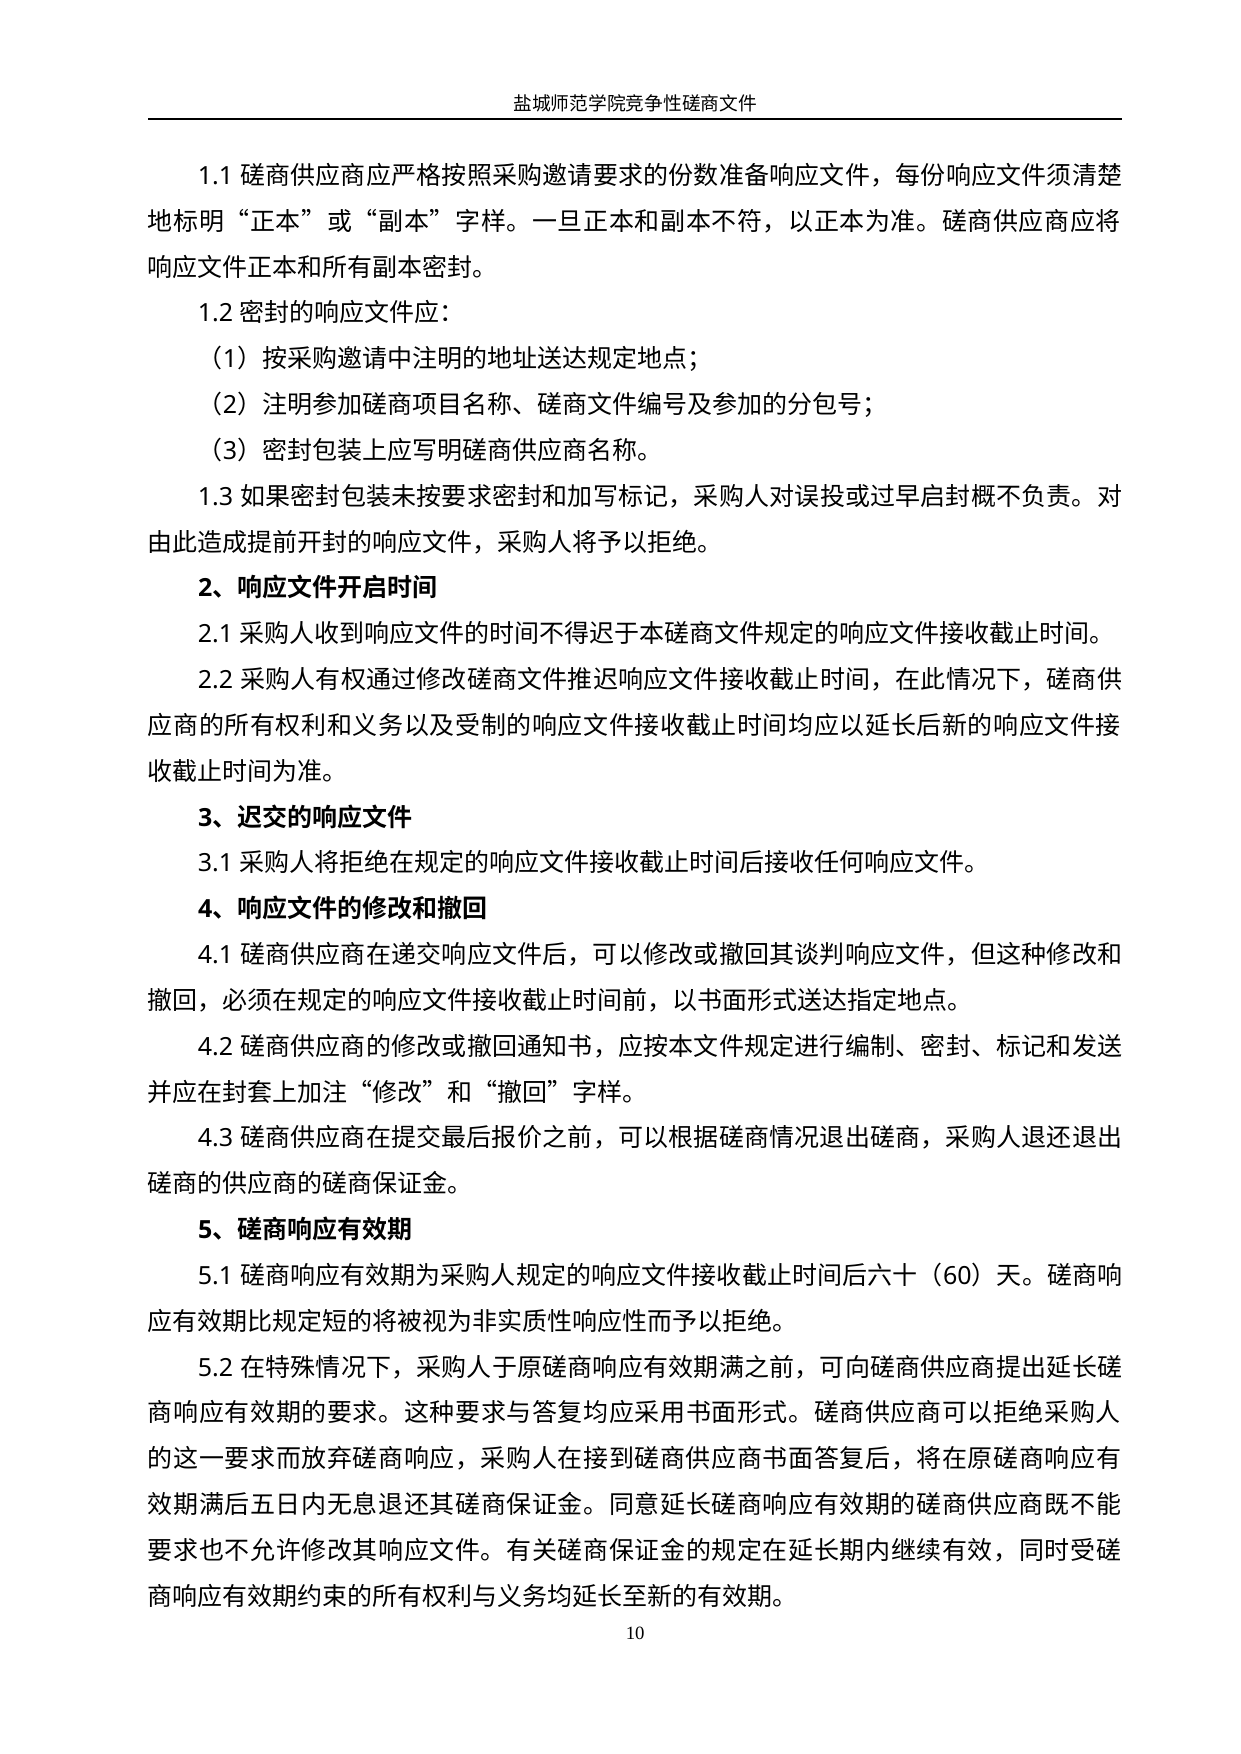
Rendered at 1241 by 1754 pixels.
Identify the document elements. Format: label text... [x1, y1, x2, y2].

text 1.3 如果密封包装未按要求密封和加写标记，采购人对误投或过早启封概不负责。对由此造成提前开封的响应文件，采购人将予以拒绝。 [148, 468, 1122, 560]
text 4.3 磋商供应商在提交最后报价之前，可以根据磋商情况退出磋商，采购人退还退出磋商的供应商的磋商保证金。 [148, 1110, 1122, 1202]
text 4.1 磋商供应商在递交响应文件后，可以修改或撤回其谈判响应文件，但这种修改和撤回，必须在规定的响应文件接收截止时间前，以书面形式送达指定地点。 [148, 927, 1122, 1018]
text 2.1 采购人收到响应文件的时间不得迟于本磋商文件规定的响应文件接收截止时间。 [148, 606, 1122, 652]
text 5、磋商响应有效期 [148, 1202, 1122, 1248]
text （2）注明参加磋商项目名称、磋商文件编号及参加的分包号； [148, 377, 1122, 423]
text 5.1 磋商响应有效期为采购人规定的响应文件接收截止时间后六十（60）天。磋商响应有效期比规定短的将被视为非实质性响应性而予以拒绝。 [148, 1248, 1122, 1339]
text 3.1 采购人将拒绝在规定的响应文件接收截止时间后接收任何响应文件。 [148, 835, 1122, 881]
text 1.1 磋商供应商应严格按照采购邀请要求的份数准备响应文件，每份响应文件须清楚地标明“正本”或“副本”字样。一旦正本和副本不符，以正本为准。磋商供应商应将响应文件正本和所有副本密封。 [148, 148, 1122, 285]
text 3、迟交的响应文件 [148, 789, 1122, 835]
text 4、响应文件的修改和撤回 [148, 881, 1122, 927]
text 2、响应文件开启时间 [148, 560, 1122, 606]
text （3）密封包装上应写明磋商供应商名称。 [148, 423, 1122, 468]
text 2.2 采购人有权通过修改磋商文件推迟响应文件接收截止时间，在此情况下，磋商供应商的所有权利和义务以及受制的响应文件接收截止时间均应以延长后新的响应文件接收截止时间为准。 [148, 652, 1122, 789]
text 4.2 磋商供应商的修改或撤回通知书，应按本文件规定进行编制、密封、标记和发送，并应在封套上加注“修改”和“撤回”字样。 [148, 1018, 1122, 1110]
text 1.2 密封的响应文件应： [148, 285, 1122, 331]
text 5.2 在特殊情况下，采购人于原磋商响应有效期满之前，可向磋商供应商提出延长磋商响应有效期的要求。这种要求与答复均应采用书面形式。磋商供应商可以拒绝采购人的这一要求而放弃磋商响应，采购人在接到磋商供应商书面答复后，将在原磋商响应有效期满后五日内无息退还其磋商保证金。同意延长磋商响应有效期的磋商供应商既不能要求也不允许修改其响应文件。有关磋商保证金的规定在延长期内继续有效，同时受磋商响应有效期约束的所有权利与义务均延长至新的有效期。 [148, 1339, 1122, 1614]
text （1）按采购邀请中注明的地址送达规定地点； [148, 331, 1122, 377]
